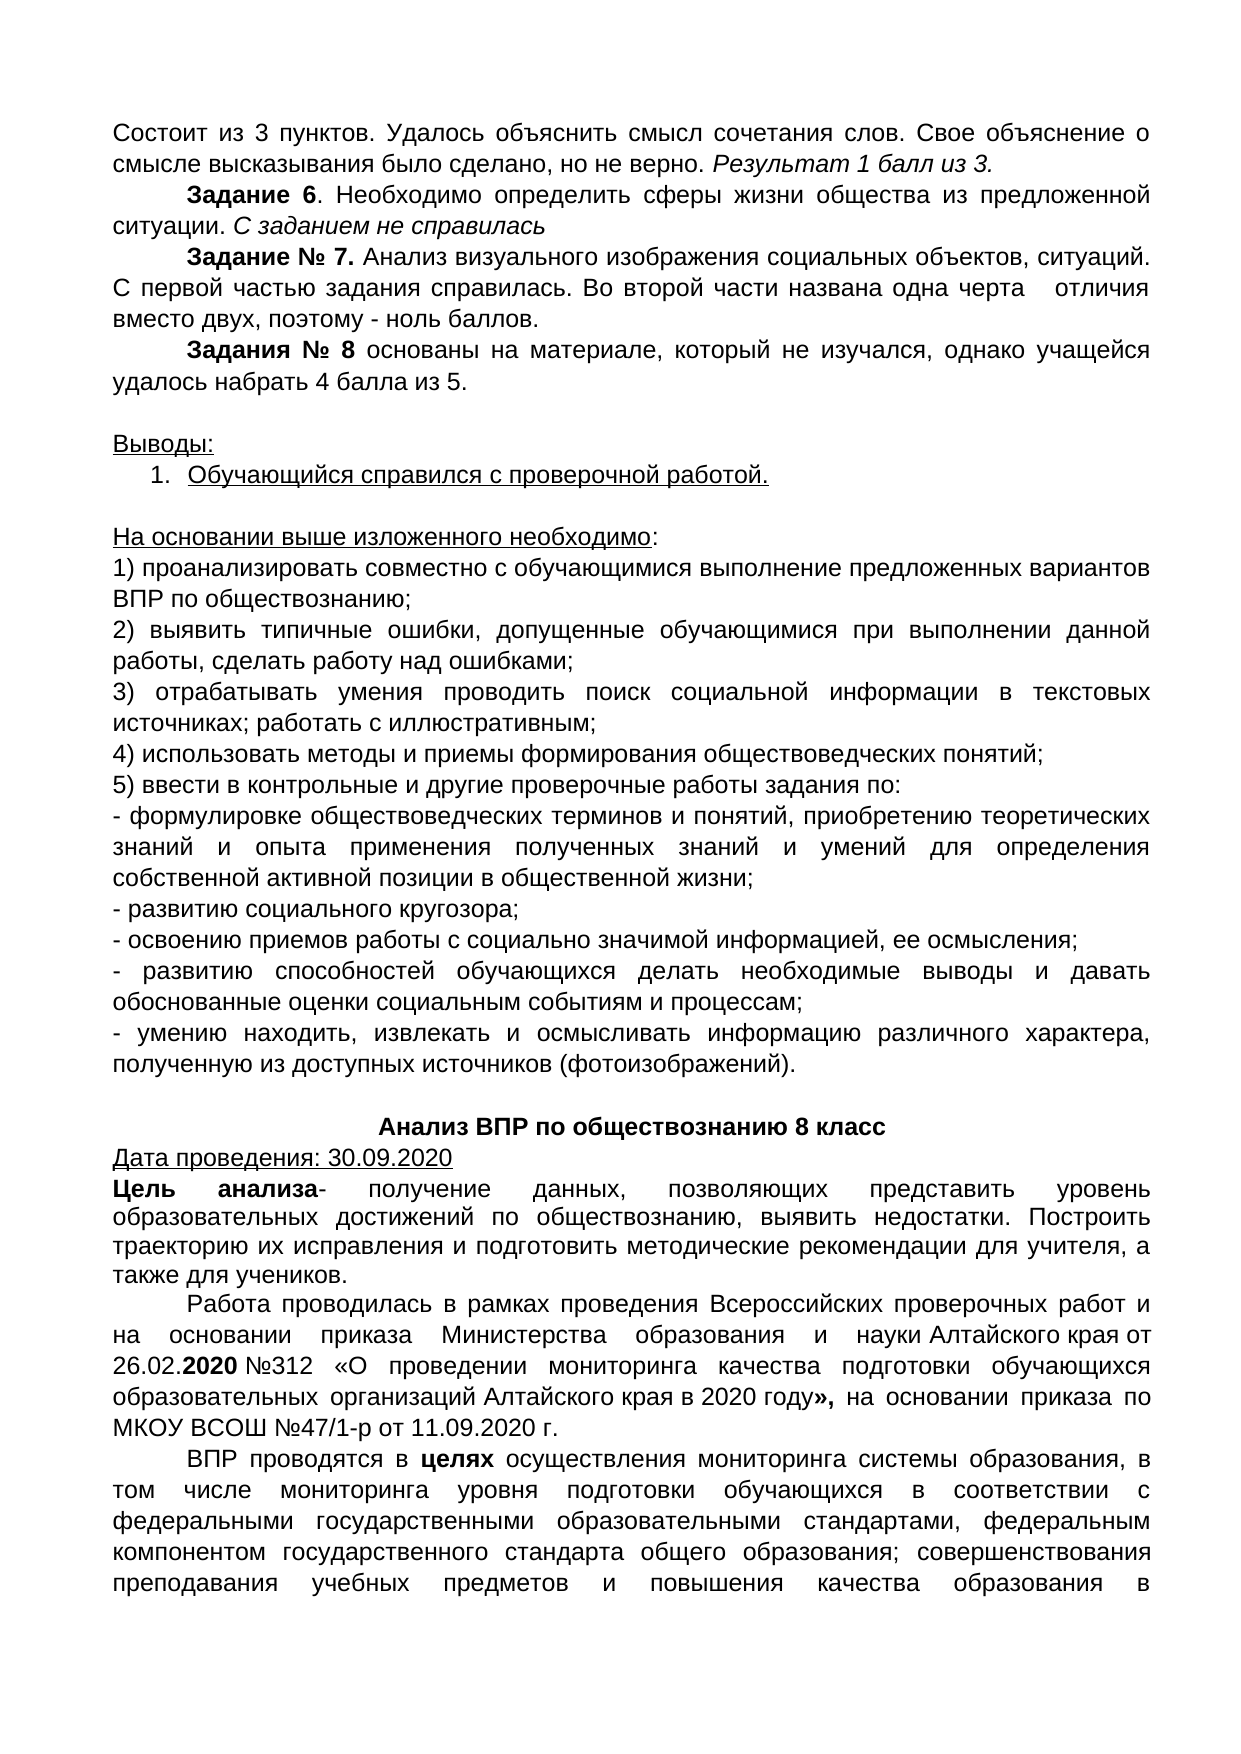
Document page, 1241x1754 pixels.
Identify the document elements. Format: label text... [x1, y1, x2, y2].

text Выводы: [112, 428, 1152, 457]
text На основании выше изложенного необходимо: [112, 522, 1152, 550]
text - развитию способностей обучающихся делать необходимые выводы и давать обоснованные оценки социальным событиям и процессам; [112, 956, 1152, 1016]
text - формулировке обществоведческих терминов и понятий, приобретению теоретических знаний и опыта применения полученных знаний и умений для определения собственной активной позиции в общественной жизни; [112, 801, 1152, 892]
text 1) проанализировать совместно с обучающимися выполнение предложенных вариантов ВПР по обществознанию; [112, 553, 1152, 612]
text - освоению приемов работы с социально значимой информацией, ее осмысления; [112, 925, 1152, 954]
text Дата проведения: 30.09.2020 [112, 1142, 1152, 1171]
text Задание 6. Необходимо определить сферы жизни общества из предложенной ситуации. С заданием не справилась [112, 180, 1152, 240]
text Задание № 7. Анализ визуального изображения социальных объектов, ситуаций. С первой частью задания справилась. Во второй части названа одна черта отличия вместо двух, поэтому - ноль баллов. [112, 242, 1152, 333]
text 4) использовать методы и приемы формирования обществоведческих понятий; [112, 739, 1152, 768]
text 2) выявить типичные ошибки, допущенные обучающимися при выполнении данной работы, сделать работу над ошибками; [112, 615, 1152, 674]
text 3) отрабатывать умения проводить поиск социальной информации в текстовых источниках; работать с иллюстративным; [112, 677, 1152, 737]
text - развитию социального кругозора; [112, 894, 1152, 923]
list Обучающийся справился с проверочной работой. [150, 459, 1152, 488]
text Цель анализа- получение данных, позволяющих представить уровень образовательных достижений по обществознанию, выявить недостатки. Построить траекторию их исправления и подготовить методические рекомендации для учителя, а также для учеников. [112, 1173, 1152, 1288]
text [112, 118, 1152, 178]
text Задания № 8 основаны на материале, который не изучался, однако учащейся удалось набрать 4 балла из 5. [112, 335, 1152, 395]
text Работа проводилась в рамках проведения Всероссийских проверочных работ и на основании приказа Министерства образования и науки Алтайского края от 26.02.2020 №312 «О проведении мониторинга качества подготовки обучающихся образовательных организаций Алтайского края в 2020 году», на основании приказа по МКОУ ВСОШ №47/1-р от 11.09.2020 г. [112, 1288, 1152, 1441]
text Анализ ВПР по обществознанию 8 класс [112, 1111, 1152, 1140]
text 5) ввести в контрольные и другие проверочные работы задания по: [112, 770, 1152, 799]
text - умению находить, извлекать и осмысливать информацию различного характера, полученную из доступных источников (фотоизображений). [112, 1018, 1152, 1078]
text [112, 1486, 1152, 1597]
